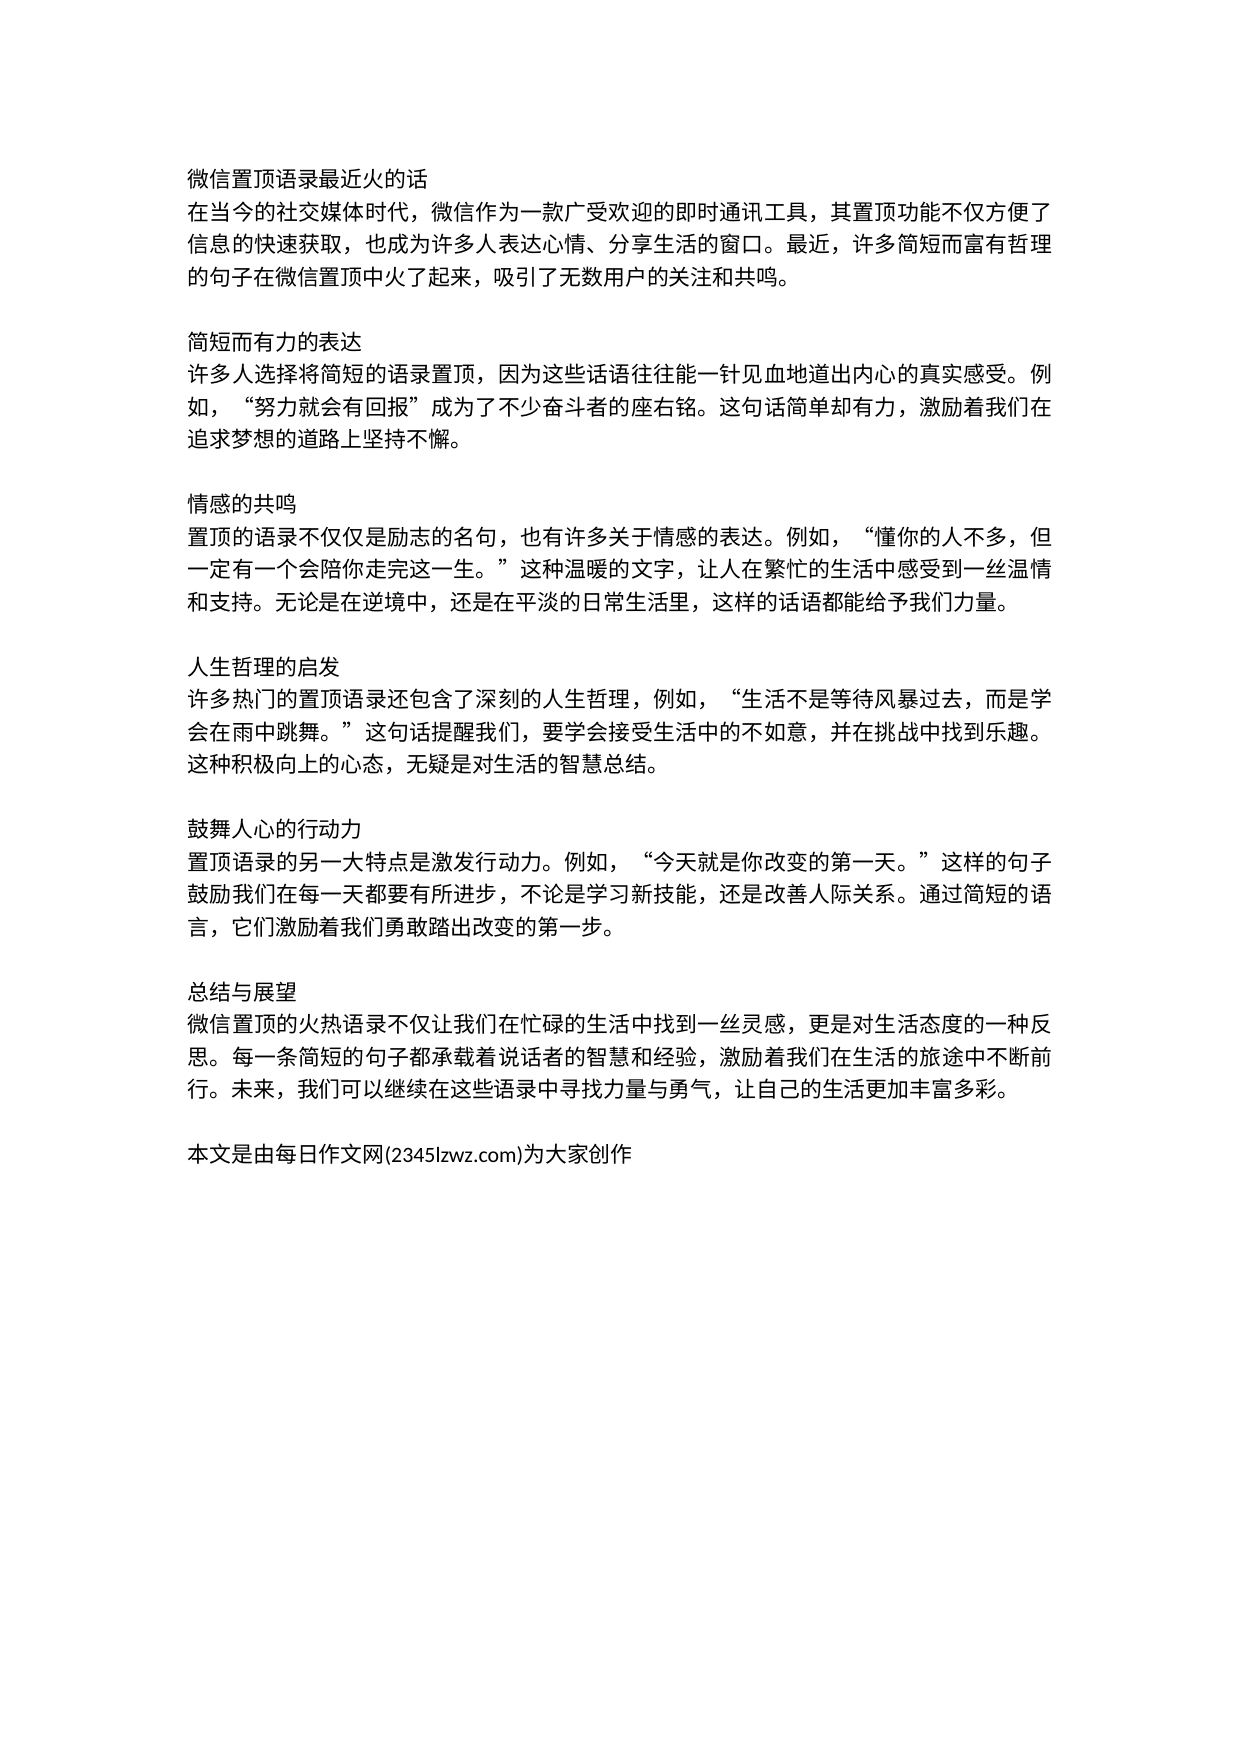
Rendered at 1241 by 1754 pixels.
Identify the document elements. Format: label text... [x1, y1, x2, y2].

text 置顶语录的另一大特点是激发行动力。例如，“今天就是你改变的第一天。”这样的句子鼓励我们在每一天都要有所进步，不论是学习新技能，还是改善人际关系。通过简短的语言，它们激励着我们勇敢踏出改变的第一步。 [187, 844, 1053, 942]
text 微信置顶的火热语录不仅让我们在忙碌的生活中找到一丝灵感，更是对生活态度的一种反思。每一条简短的句子都承载着说话者的智慧和经验，激励着我们在生活的旅途中不断前行。未来，我们可以继续在这些语录中寻找力量与勇气，让自己的生活更加丰富多彩。 [187, 1007, 1053, 1104]
text 简短而有力的表达 [187, 324, 1053, 357]
text 鼓舞人心的行动力 [187, 812, 1053, 844]
text 情感的共鸣 [187, 487, 1053, 519]
text 许多人选择将简短的语录置顶，因为这些话语往往能一针见血地道出内心的真实感受。例如，“努力就会有回报”成为了不少奋斗者的座右铭。这句话简单却有力，激励着我们在追求梦想的道路上坚持不懈。 [187, 357, 1053, 454]
text 总结与展望 [187, 974, 1053, 1007]
text 本文是由每日作文网(2345lzwz.com)为大家创作 [187, 1137, 1053, 1169]
text 人生哲理的启发 [187, 649, 1053, 682]
text 许多热门的置顶语录还包含了深刻的人生哲理，例如，“生活不是等待风暴过去，而是学会在雨中跳舞。”这句话提醒我们，要学会接受生活中的不如意，并在挑战中找到乐趣。这种积极向上的心态，无疑是对生活的智慧总结。 [187, 682, 1053, 779]
text 置顶的语录不仅仅是励志的名句，也有许多关于情感的表达。例如，“懂你的人不多，但一定有一个会陪你走完这一生。”这种温暖的文字，让人在繁忙的生活中感受到一丝温情和支持。无论是在逆境中，还是在平淡的日常生活里，这样的话语都能给予我们力量。 [187, 519, 1053, 617]
text 微信置顶语录最近火的话 [187, 162, 1053, 194]
text 在当今的社交媒体时代，微信作为一款广受欢迎的即时通讯工具，其置顶功能不仅方便了信息的快速获取，也成为许多人表达心情、分享生活的窗口。最近，许多简短而富有哲理的句子在微信置顶中火了起来，吸引了无数用户的关注和共鸣。 [187, 194, 1053, 292]
